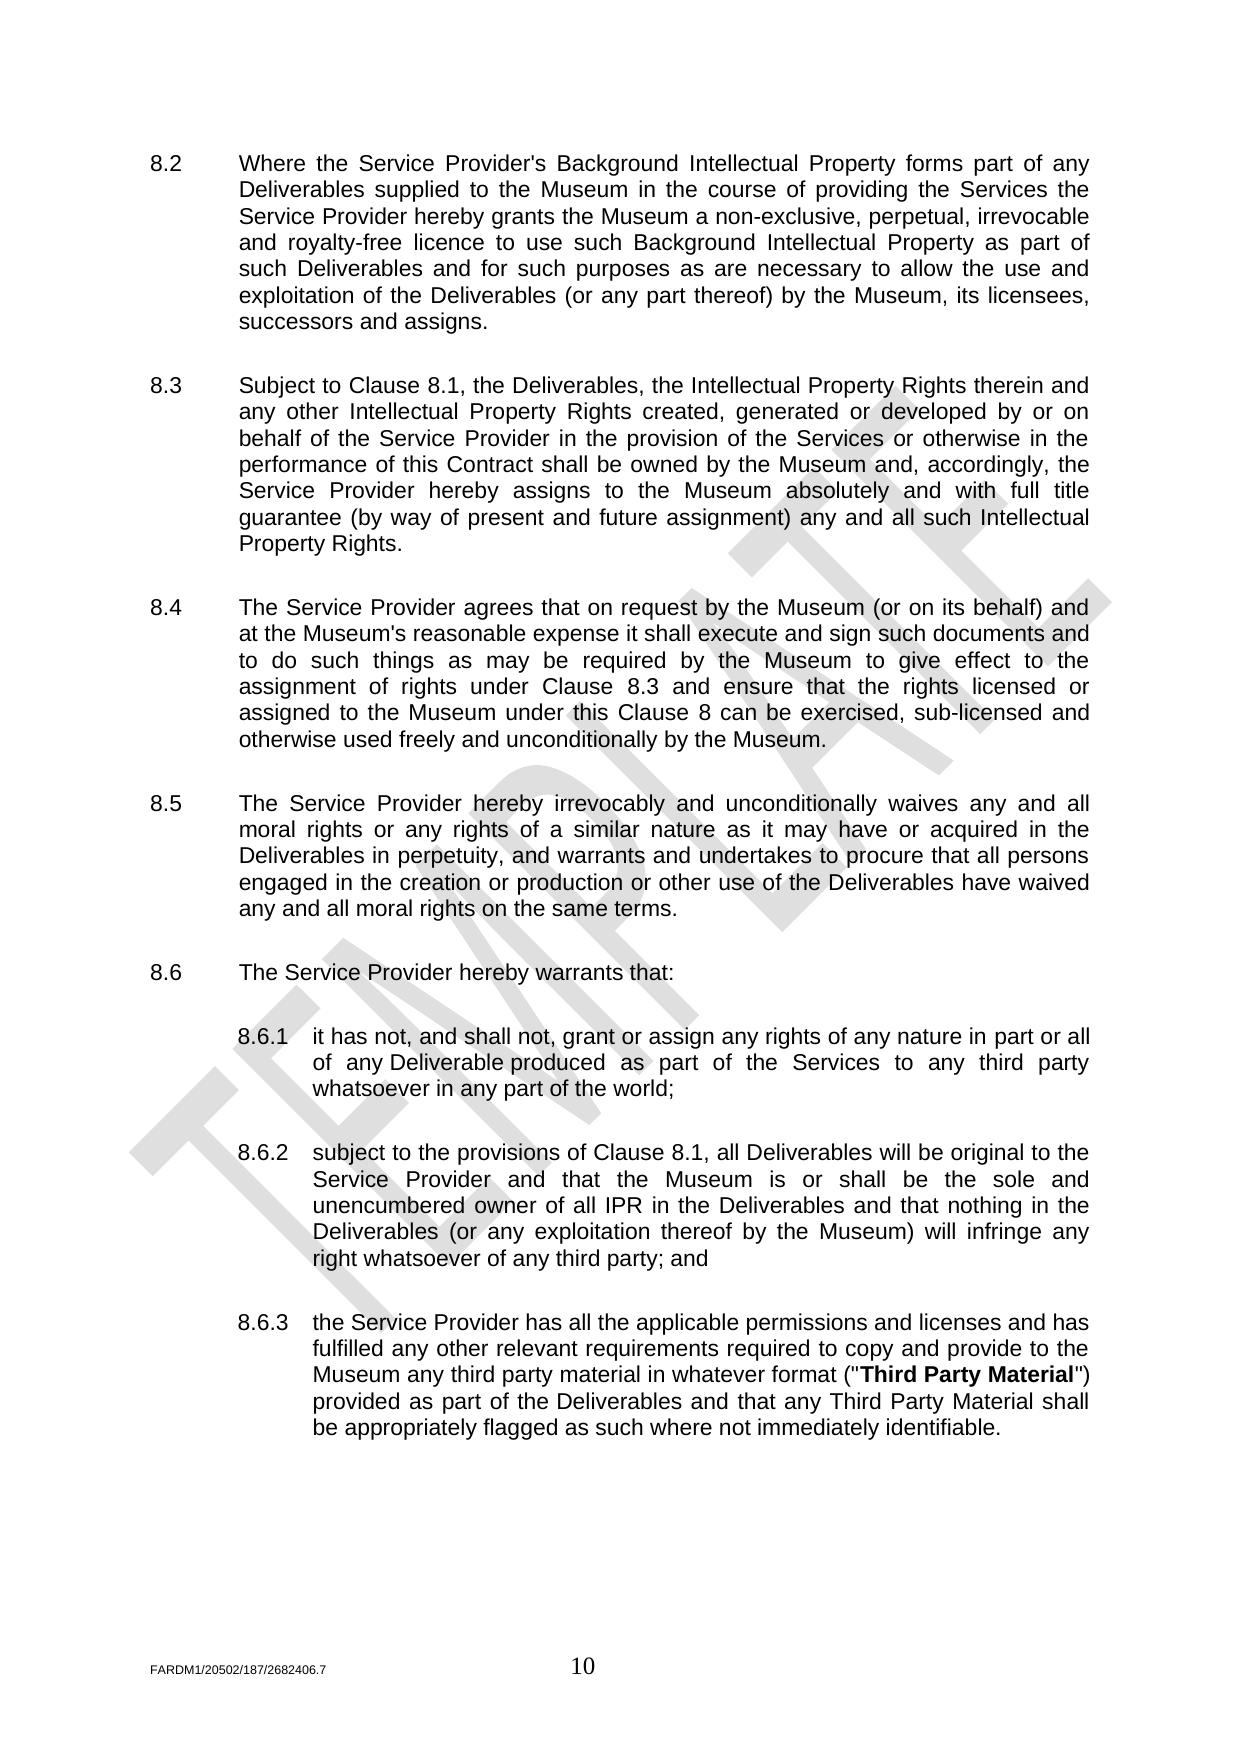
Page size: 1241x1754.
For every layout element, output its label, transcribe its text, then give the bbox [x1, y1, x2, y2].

text Where the Service Provider's Background Intellectual Property forms part of any Deliverables supplied to the Museum in the course of providing the Services the Service Provider hereby grants the Museum a non-exclusive, perpetual, irrevocable and royalty-free licence to use such Background Intellectual Property as part of such Deliverables and for such purposes as are necessary to allow the use and exploitation of the Deliverables (or any part thereof) by the Museum, its licensees, successors and assigns. [150, 150, 1090, 334]
text Subject to Clause 8.1, the Deliverables, the Intellectual Property Rights therein and any other Intellectual Property Rights created, generated or developed by or on behalf of the Service Provider in the provision of the Services or otherwise in the performance of this Contract shall be owned by the Museum and, accordingly, the Service Provider hereby assigns to the Museum absolutely and with full title guarantee (by way of present and future assignment) any and all such Intellectual Property Rights. [150, 372, 1090, 556]
text The Service Provider hereby irrevocably and unconditionally waives any and all moral rights or any rights of a similar nature as it may have or acquired in the Deliverables in perpetuity, and warrants and undertakes to procure that all persons engaged in the creation or production or other use of the Deliverables have waived any and all moral rights on the same terms. [150, 789, 1090, 921]
text The Service Provider hereby warrants that: [150, 959, 1090, 985]
text the Service Provider has all the applicable permissions and licenses and has fulfilled any other relevant requirements required to copy and provide to the Museum any third party material in whatever format ("Third Party Material") provided as part of the Deliverables and that any Third Party Material shall be appropriately flagged as such where not immediately identifiable. [237, 1308, 1090, 1440]
text The Service Provider agrees that on request by the Museum (or on its behalf) and at the Museum's reasonable expense it shall execute and sign such documents and to do such things as may be required by the Museum to give effect to the assignment of rights under Clause 8.3 and ensure that the rights licensed or assigned to the Museum under this Clause 8 can be exercised, sub-licensed and otherwise used freely and unconditionally by the Museum. [150, 594, 1090, 752]
text subject to the provisions of Clause 8.1, all Deliverables will be original to the Service Provider and that the Museum is or shall be the sole and unencumbered owner of all IPR in the Deliverables and that nothing in the Deliverables (or any exploitation thereof by the Museum) will infringe any right whatsoever of any third party; and [237, 1139, 1090, 1271]
text it has not, and shall not, grant or assign any rights of any nature in part or all of any Deliverable produced as part of the Services to any third party whatsoever in any part of the world; [237, 1023, 1090, 1102]
